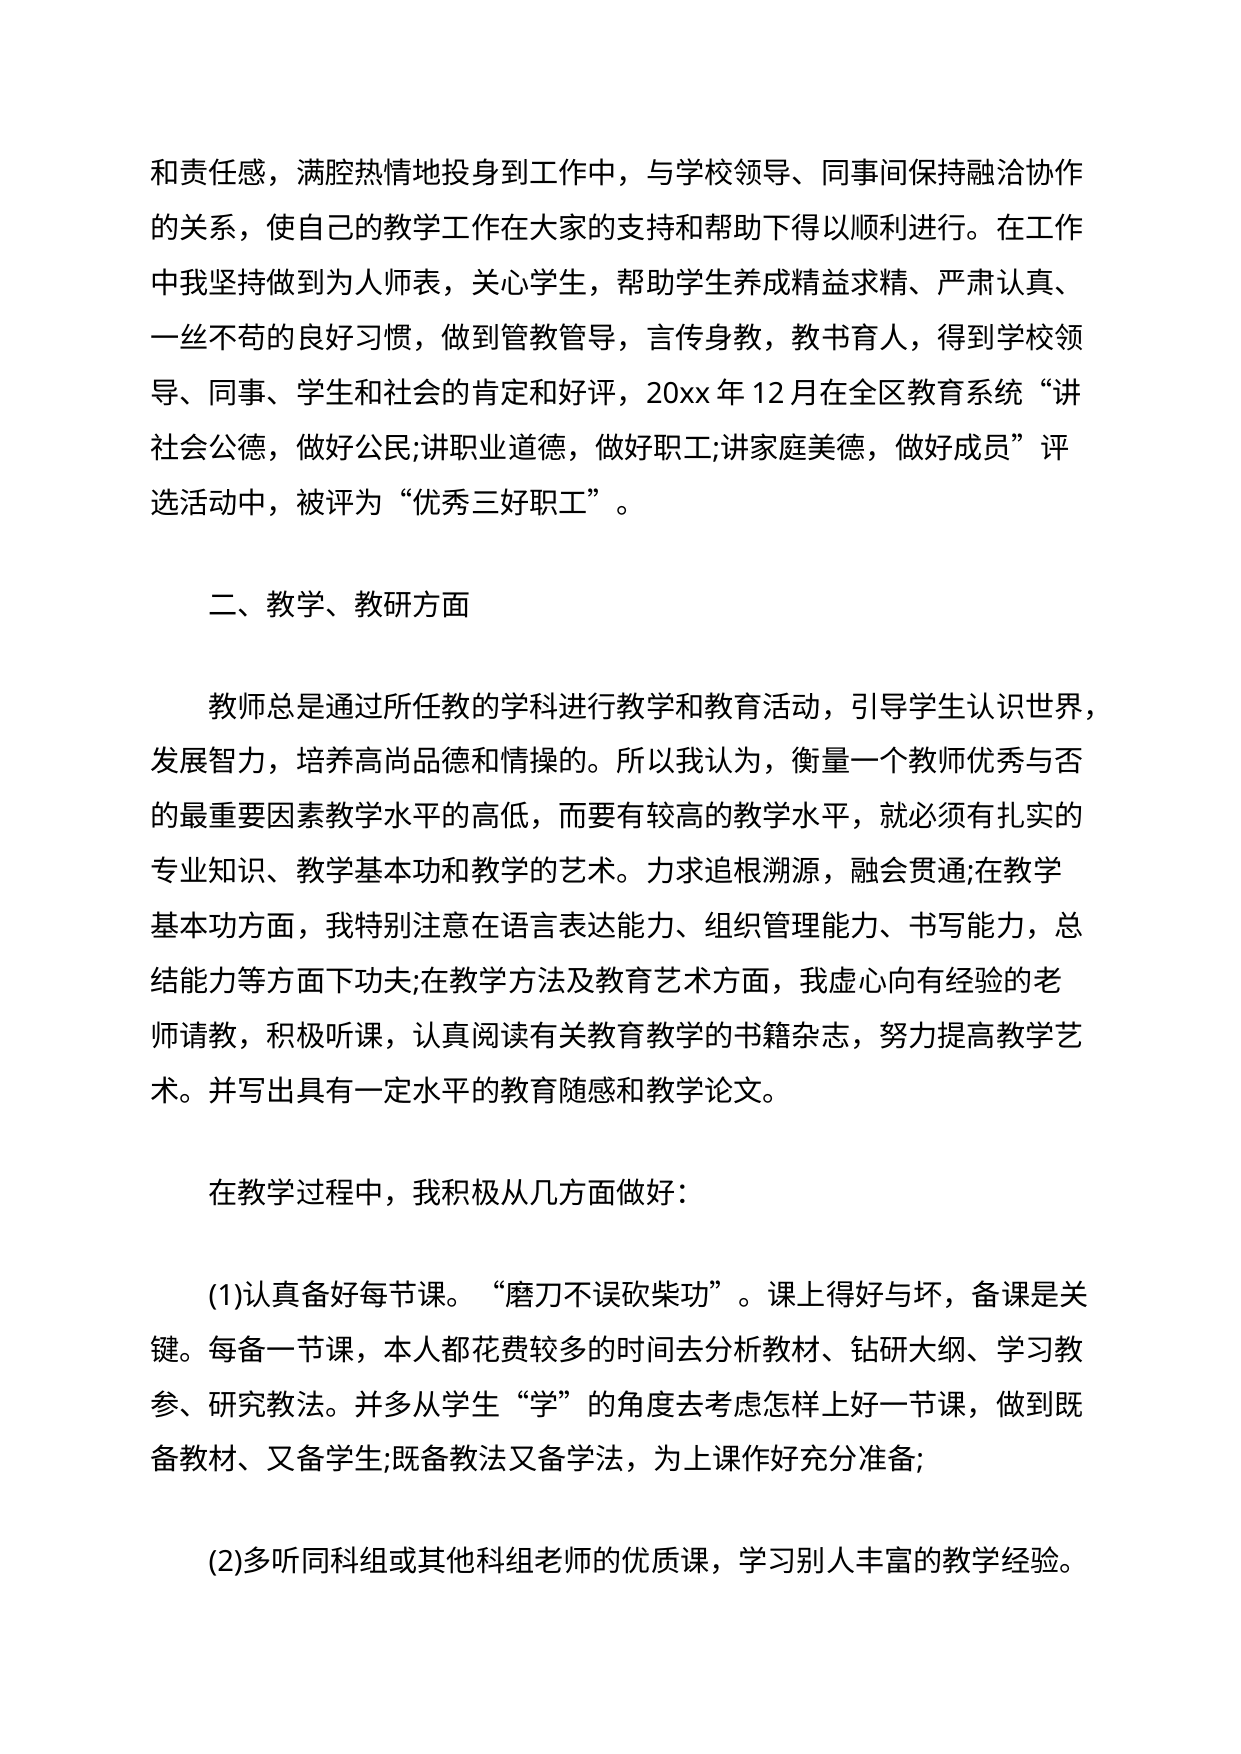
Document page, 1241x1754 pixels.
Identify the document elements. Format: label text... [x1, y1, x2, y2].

text (1)认真备好每节课。“磨刀不误砍柴功”。课上得好与坏，备课是关键。每备一节课，本人都花费较多的时间去分析教材、钻研大纲、学习教参、研究教法。并多从学生“学”的角度去考虑怎样上好一节课，做到既备教材、又备学生;既备教法又备学法，为上课作好充分准备; [150, 1271, 1090, 1478]
text 教师总是通过所任教的学科进行教学和教育活动，引导学生认识世界，发展智力，培养高尚品德和情操的。所以我认为，衡量一个教师优秀与否的最重要因素教学水平的高低，而要有较高的教学水平，就必须有扎实的专业知识、教学基本功和教学的艺术。力求追根溯源，融会贯通;在教学基本功方面，我特别注意在语言表达能力、组织管理能力、书写能力，总结能力等方面下功夫;在教学方法及教育艺术方面，我虚心向有经验的老师请教，积极听课，认真阅读有关教育教学的书籍杂志，努力提高教学艺术。并写出具有一定水平的教育随感和教学论文。 [150, 683, 1090, 1110]
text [150, 150, 1090, 522]
text 在教学过程中，我积极从几方面做好： [150, 1169, 1090, 1212]
text 二、教学、教研方面 [150, 581, 1090, 624]
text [150, 1538, 1090, 1580]
